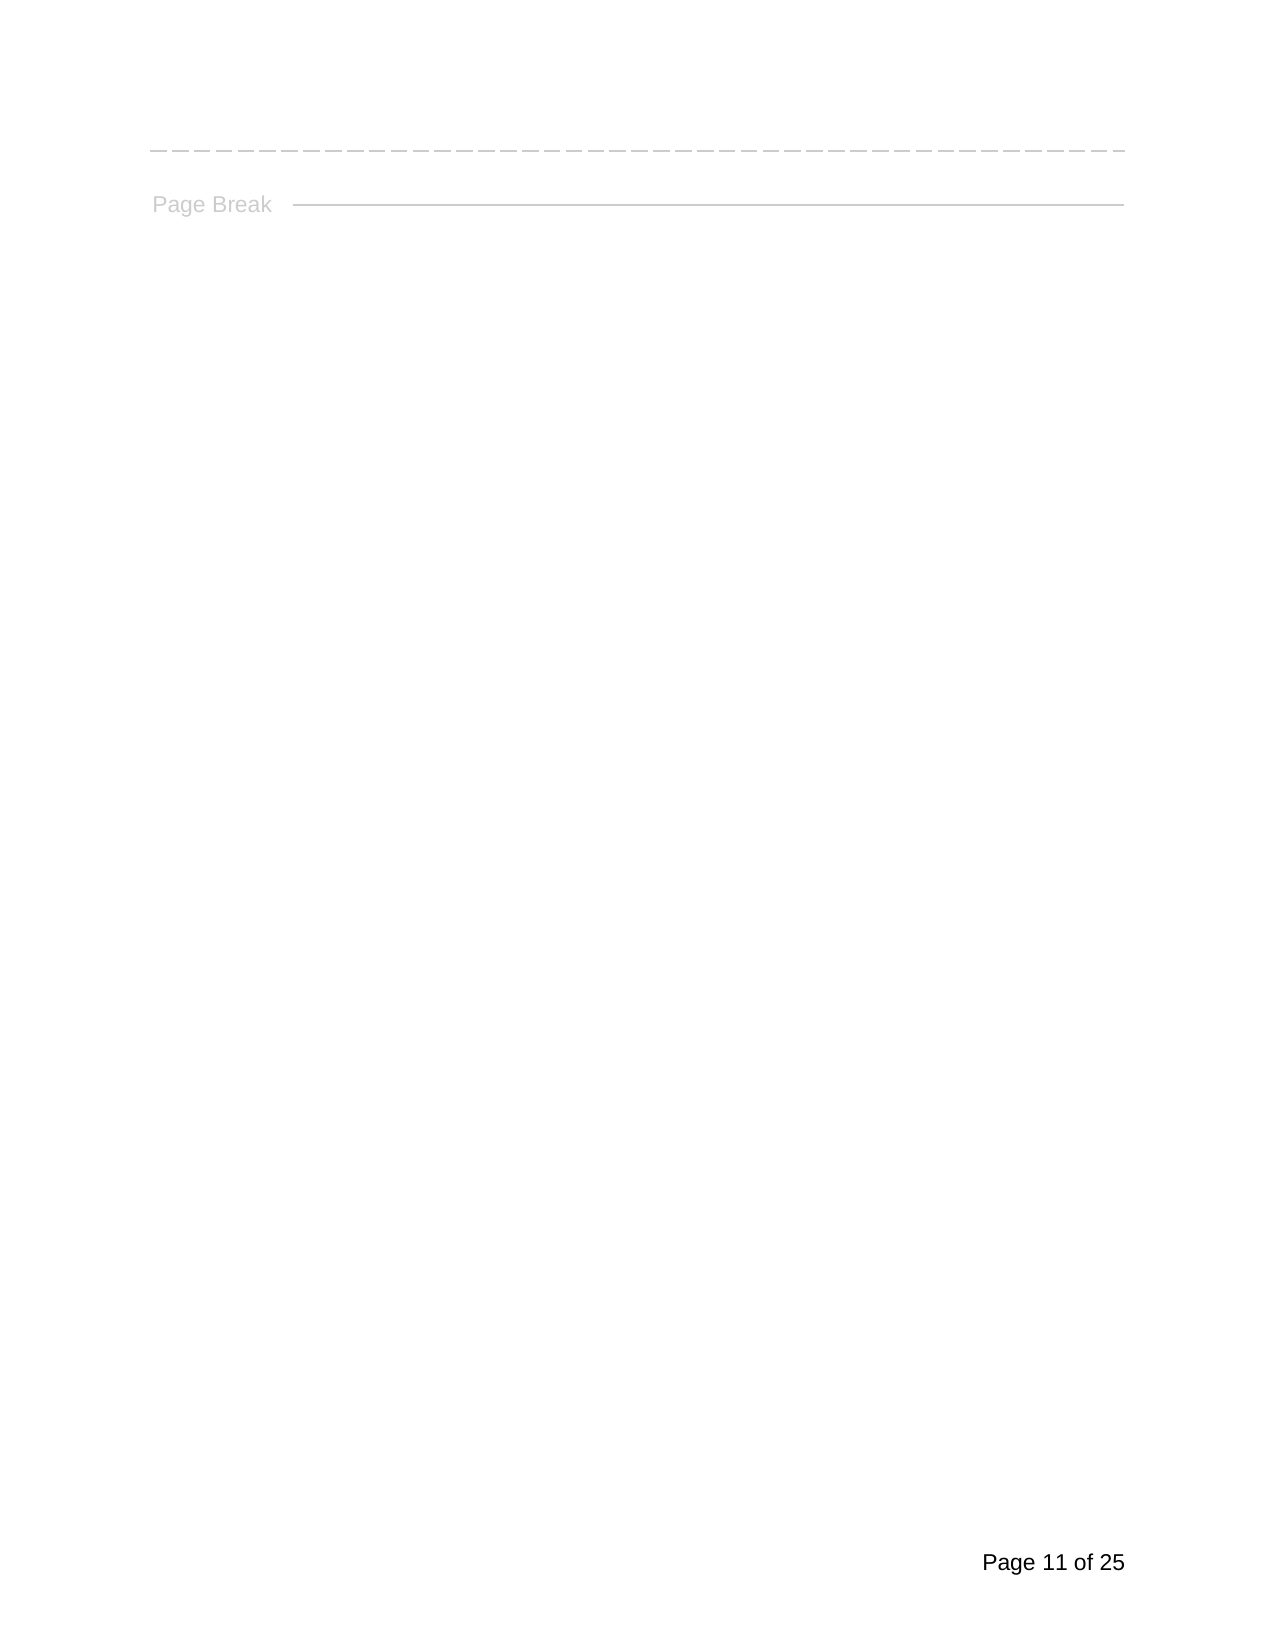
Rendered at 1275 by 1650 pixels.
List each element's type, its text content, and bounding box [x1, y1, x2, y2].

table_header [291, 191, 1125, 231]
table_header Page Break [151, 191, 291, 231]
